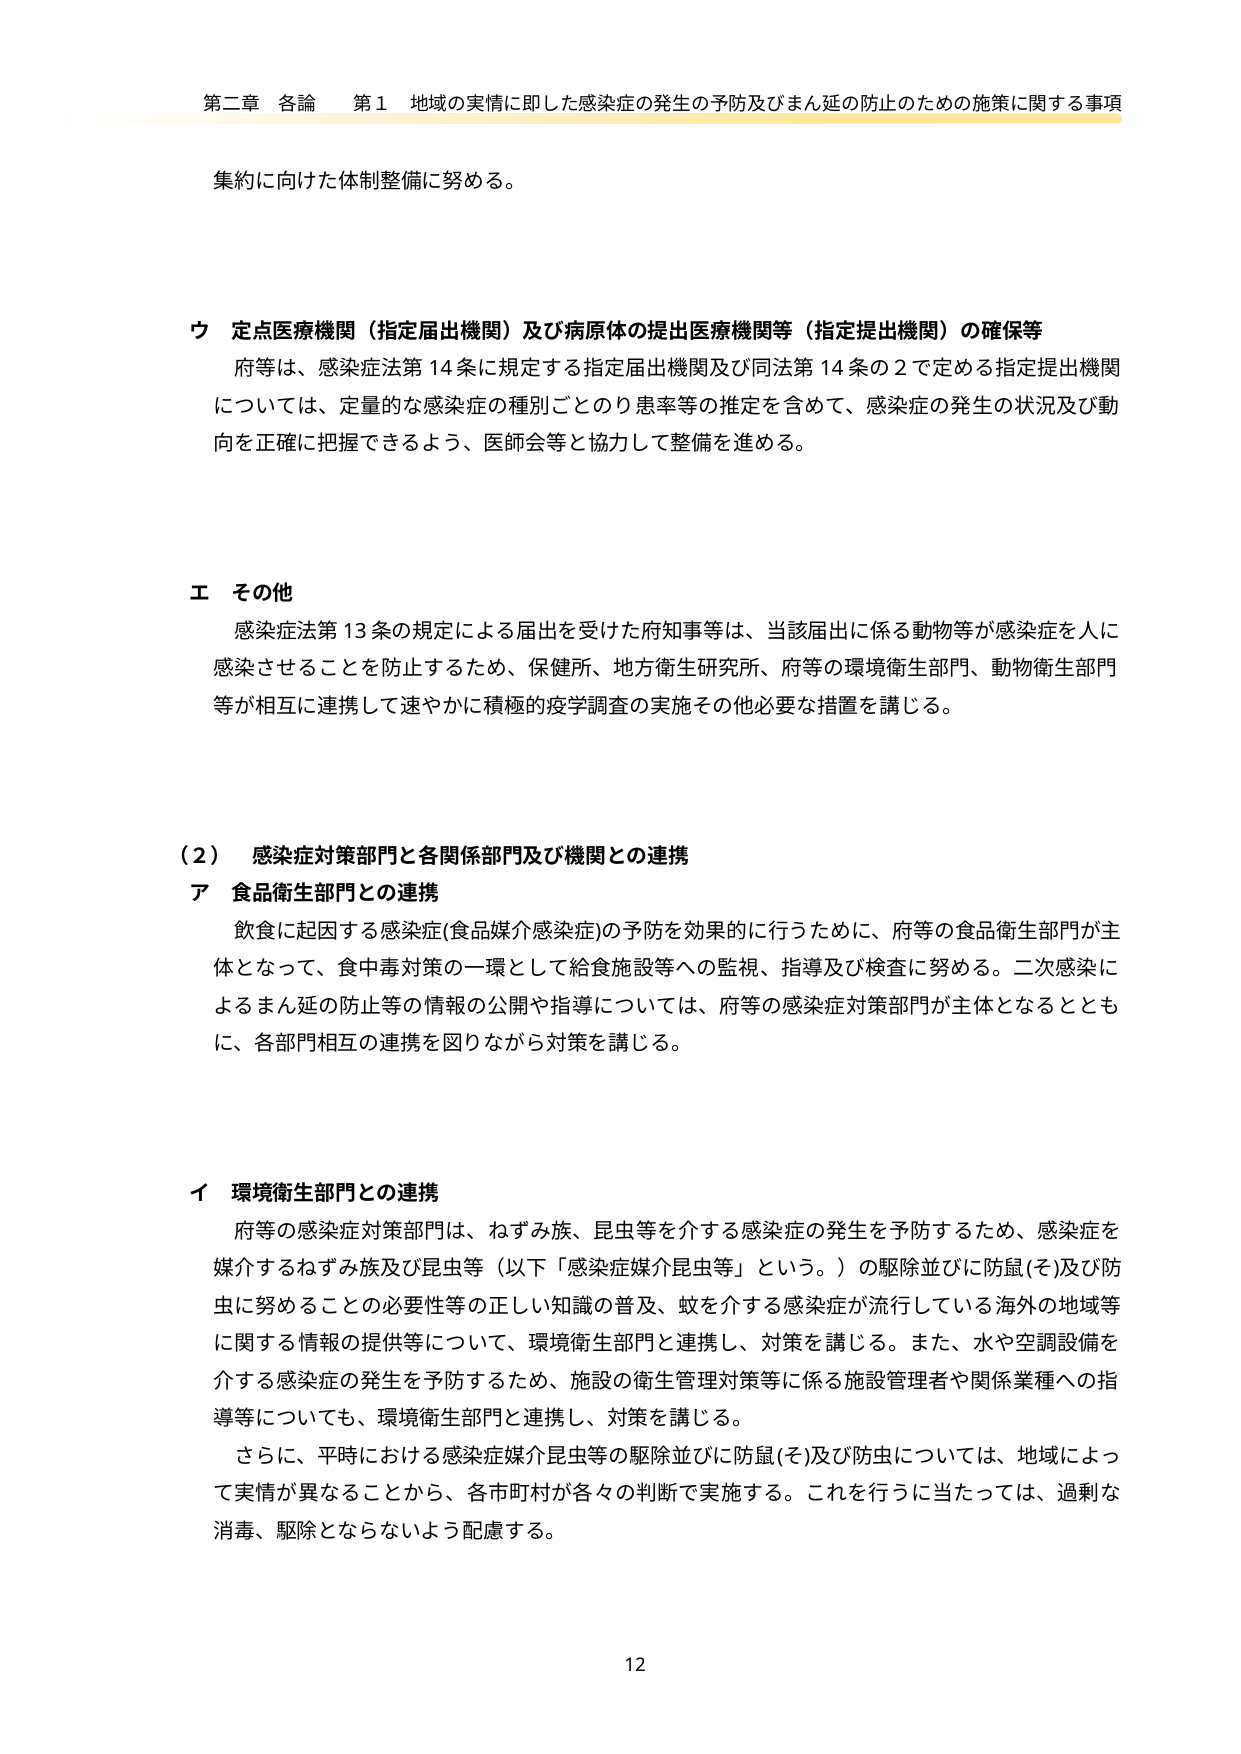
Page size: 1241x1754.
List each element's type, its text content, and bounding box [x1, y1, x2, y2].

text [213, 161, 1122, 198]
text 飲食に起因する感染症(食品媒介感染症)の予防を効果的に行うために、府等の食品衛生部門が主体となって、食中毒対策の一環として給食施設等への監視、指導及び検査に努める。二次感染によるまん延の防止等の情報の公開や指導については、府等の感染症対策部門が主体となるとともに、各部門相互の連携を図りながら対策を講じる。 [213, 911, 1122, 1061]
text さらに、平時における感染症媒介昆虫等の駆除並びに防鼠(そ)及び防虫については、地域によって実情が異なることから、各市町村が各々の判断で実施する。これを行うに当たっては、過剰な消毒、駆除とならないよう配慮する。 [213, 1436, 1122, 1548]
text ア 食品衛生部門との連携 [148, 873, 1122, 911]
text （２） 感染症対策部門と各関係部門及び機関との連携 [148, 836, 1122, 873]
text 府等の感染症対策部門は、ねずみ族、昆虫等を介する感染症の発生を予防するため、感染症を媒介するねずみ族及び昆虫等（以下「感染症媒介昆虫等」という。）の駆除並びに防鼠(そ)及び防虫に努めることの必要性等の正しい知識の普及、蚊を介する感染症が流行している海外の地域等に関する情報の提供等について、環境衛生部門と連携し、対策を講じる。また、水や空調設備を介する感染症の発生を予防するため、施設の衛生管理対策等に係る施設管理者や関係業種への指導等についても、環境衛生部門と連携し、対策を講じる。 [213, 1211, 1122, 1436]
text ウ 定点医療機関（指定届出機関）及び病原体の提出医療機関等（指定提出機関）の確保等 [148, 311, 1122, 348]
text 府等は、感染症法第14条に規定する指定届出機関及び同法第14条の２で定める指定提出機関については、定量的な感染症の種別ごとのり患率等の推定を含めて、感染症の発生の状況及び動向を正確に把握できるよう、医師会等と協力して整備を進める。 [213, 348, 1122, 461]
text エ その他 [148, 573, 1122, 611]
text イ 環境衛生部門との連携 [148, 1173, 1122, 1211]
text 感染症法第13条の規定による届出を受けた府知事等は、当該届出に係る動物等が感染症を人に感染させることを防止するため、保健所、地方衛生研究所、府等の環境衛生部門、動物衛生部門等が相互に連携して速やかに積極的疫学調査の実施その他必要な措置を講じる。 [213, 611, 1122, 723]
